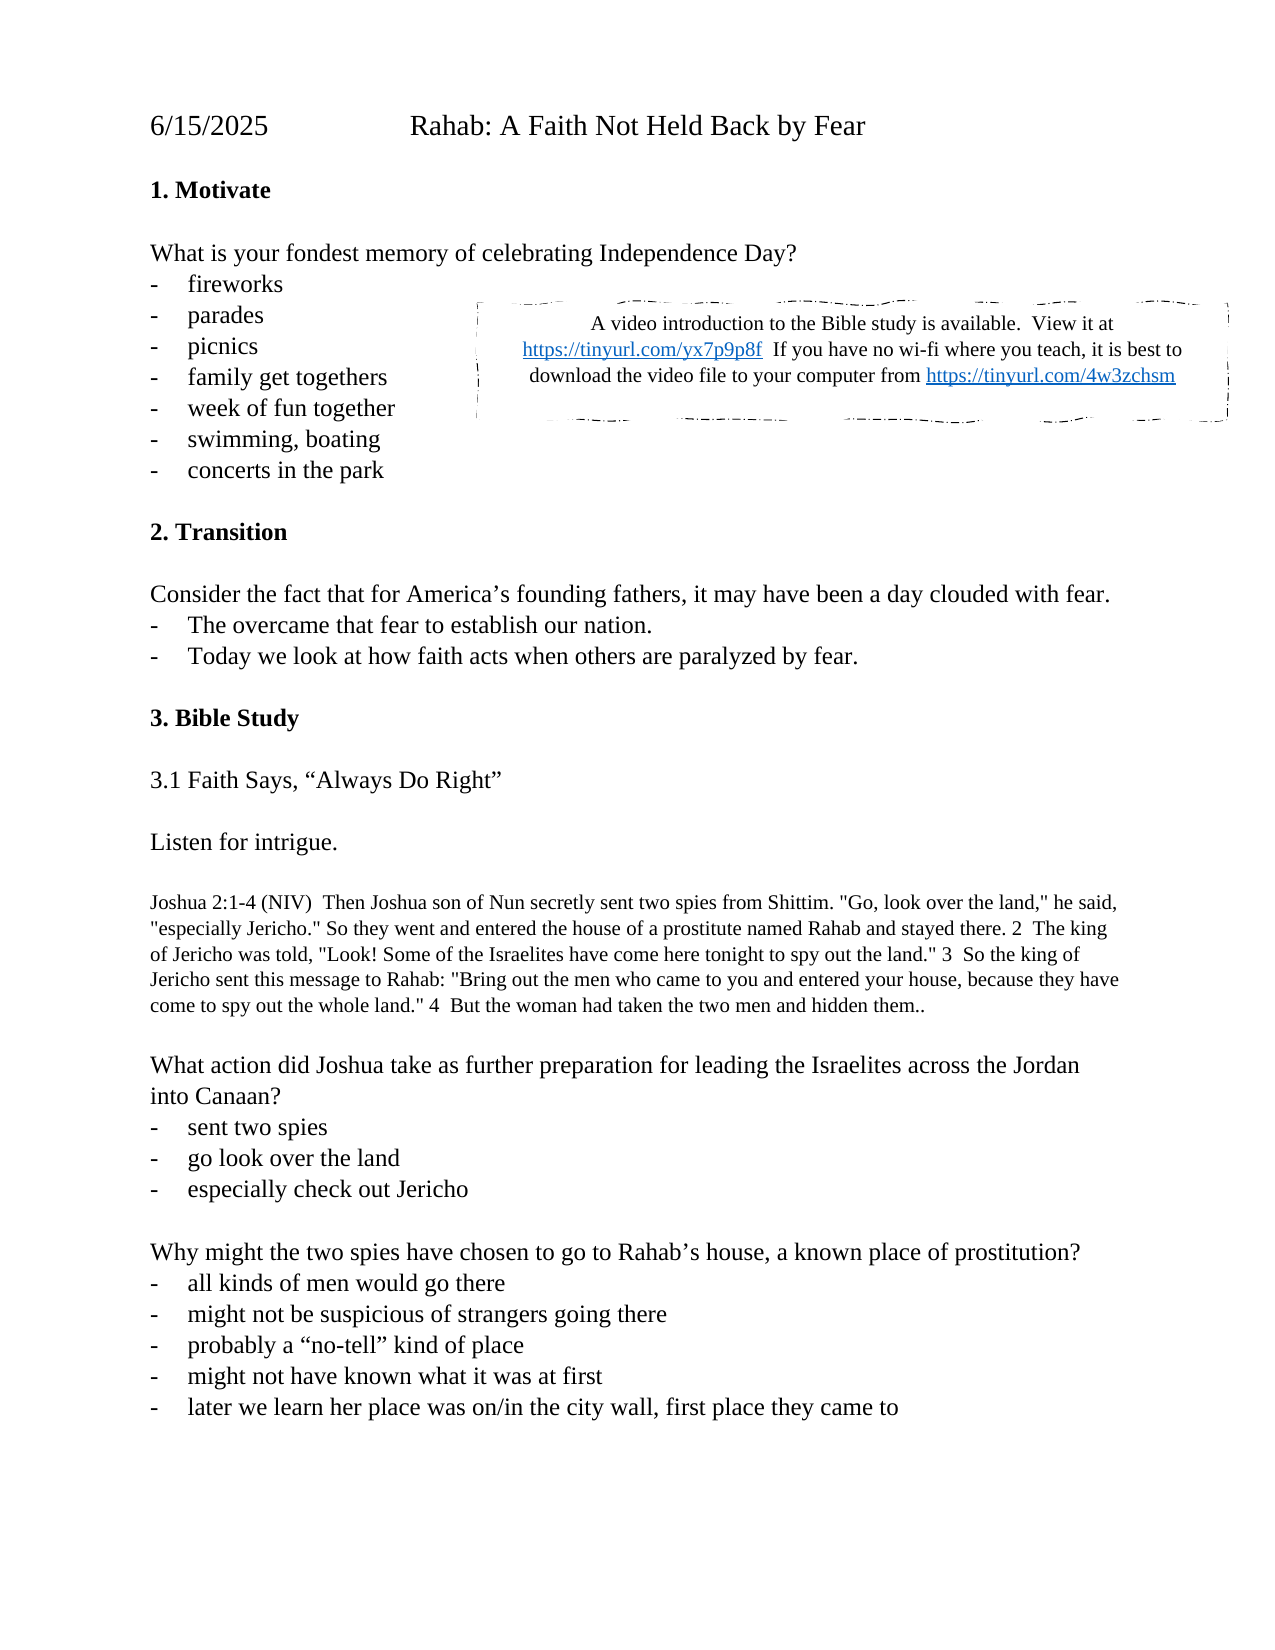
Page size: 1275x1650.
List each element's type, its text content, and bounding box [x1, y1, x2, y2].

list later we learn her place was on/in the city wall, first place they came to [150, 1392, 1125, 1421]
text Listen for intrigue. [150, 827, 1125, 856]
text 3.1 Faith Says, “Always Do Right” [150, 765, 1125, 794]
text What action did Joshua take as further preparation for leading the Israelites across the Jordan into Canaan? [150, 1050, 1125, 1110]
list might not have known what it was at first [150, 1361, 1125, 1389]
list might not be suspicious of strangers going there [150, 1299, 1125, 1327]
text 1. Motivate [150, 176, 1125, 204]
list Today we look at how faith acts when others are paralyzed by fear. [150, 641, 1125, 670]
text Why might the two spies have chosen to go to Rahab’s house, a known place of prostitution? [150, 1237, 1125, 1265]
list swimming, boating [150, 424, 1125, 453]
list concerts in the park [150, 455, 1125, 484]
text Consider the fact that for America’s founding fathers, it may have been a day clouded with fear. [150, 579, 1125, 608]
list fireworks [150, 269, 1125, 297]
list picnics [150, 331, 476, 359]
list family get togethers [150, 362, 479, 391]
list probably a “no-tell” kind of place [150, 1330, 1125, 1358]
list sent two spies [150, 1112, 1125, 1141]
text 2. Transition [150, 517, 1125, 546]
list parades [150, 300, 636, 328]
list week of fun together [150, 393, 596, 422]
text What is your fondest memory of celebrating Independence Day? [150, 238, 1125, 266]
list especially check out Jericho [150, 1174, 1125, 1203]
list The overcame that fear to establish our nation. [150, 610, 1125, 639]
text 3. Bible Study [150, 703, 1125, 732]
list go look over the land [150, 1143, 1125, 1172]
list all kinds of men would go there [150, 1268, 1125, 1296]
text Joshua 2:1-4 (NIV) Then Joshua son of Nun secretly sent two spies from Shittim. "Go, look over the land," he said, "especially Jericho." So they went and entered the house of a prostitute named Rahab and stayed there. 2 The king of Jericho was told, "Look! Some of the Israelites have come here tonight to spy out the land." 3 So the king of Jericho sent this message to Rahab: "Bring out the men who came to you and entered your house, because they have come to spy out the whole land." 4 But the woman had taken the two men and hidden them.. [150, 889, 1125, 1017]
